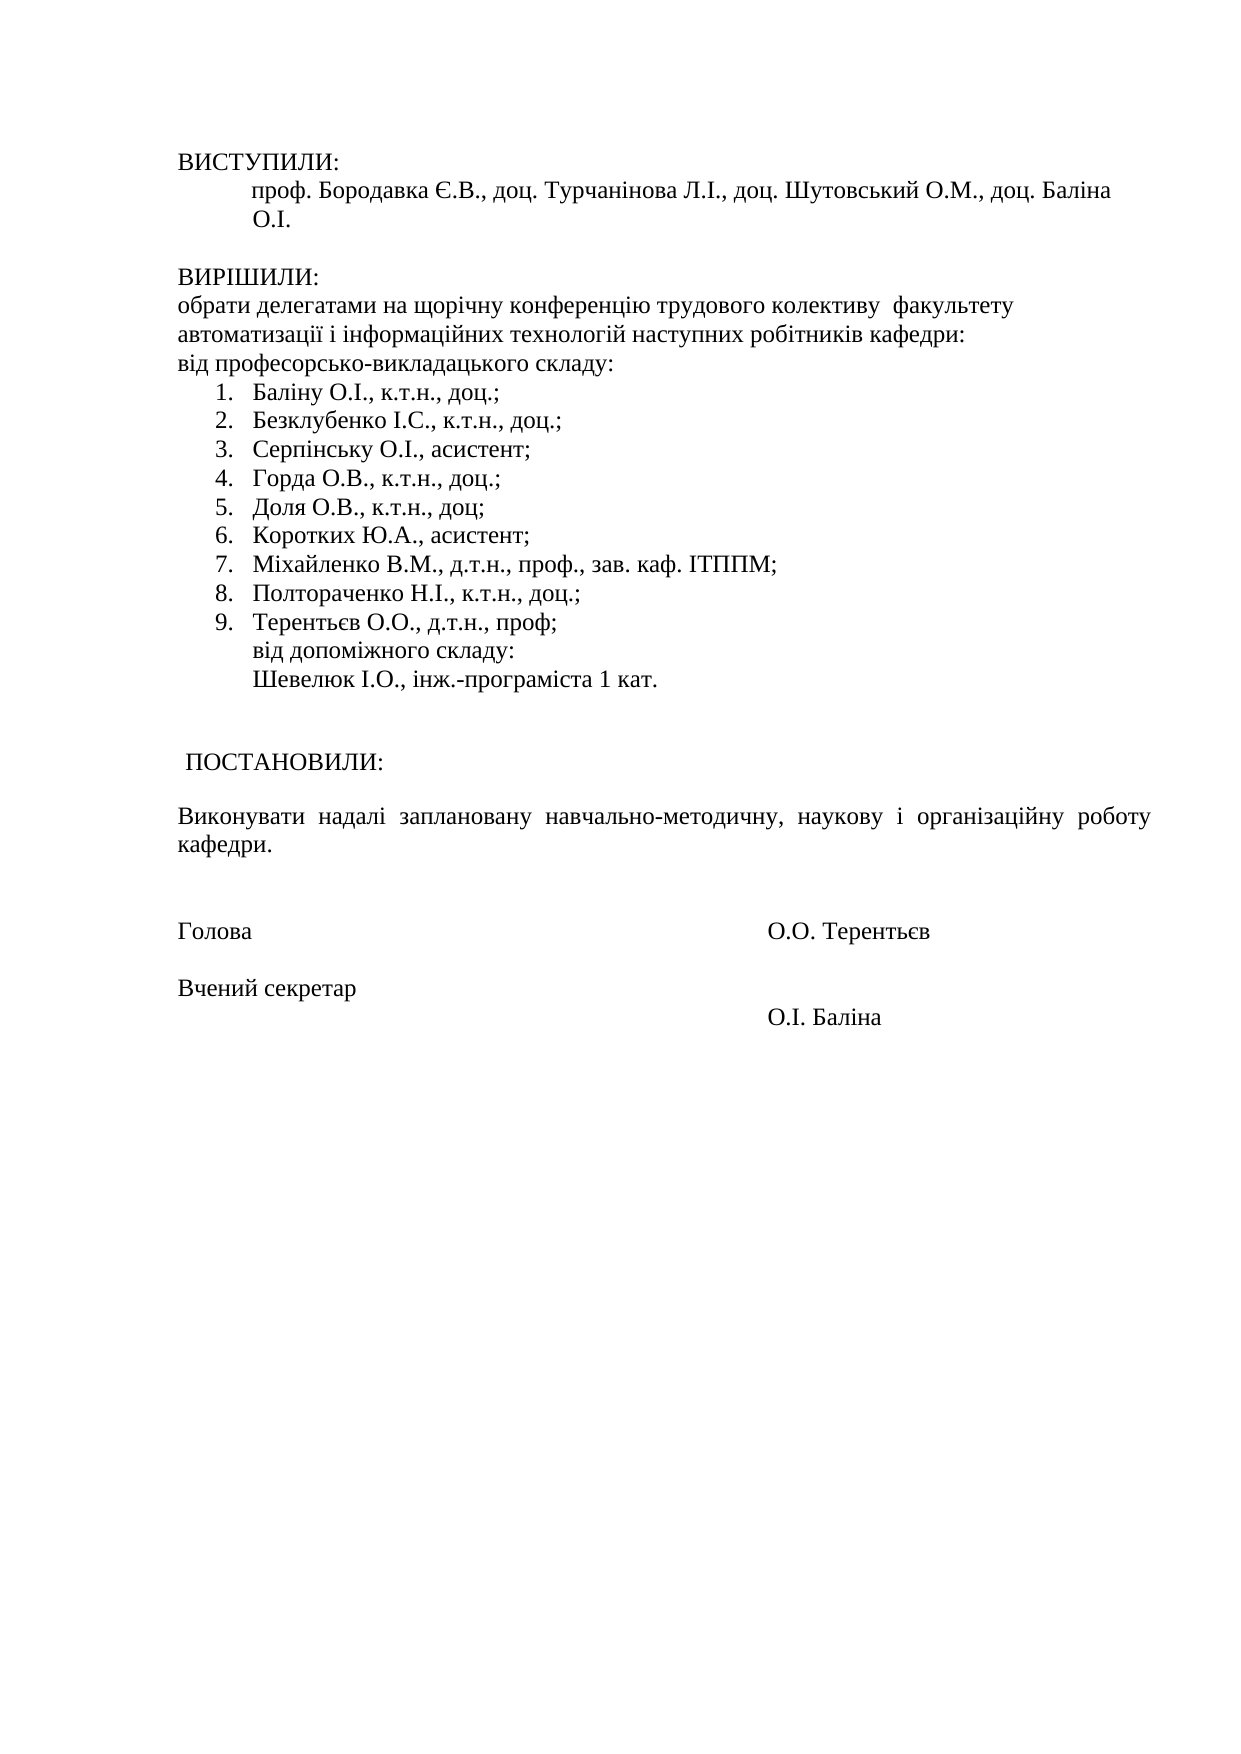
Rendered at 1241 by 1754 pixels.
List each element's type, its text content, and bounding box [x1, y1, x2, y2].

list Безклубенко І.С., к.т.н., доц.; [215, 406, 1152, 434]
text обрати делегатами на щорічну конференцію трудового колективу факультету автоматизації і інформаційних технологій наступних робітників кафедри: [177, 291, 1152, 348]
list Доля О.В., к.т.н., доц; [215, 492, 1152, 521]
list Шевелюк І.О., інж.-програміста 1 кат. [252, 664, 1152, 693]
text ВИСТУПИЛИ: [177, 147, 1152, 176]
text проф. Бородавка Є.В., доц. Турчанінова Л.І., доц. Шутовський О.М., доц. Баліна [177, 176, 1152, 204]
list ПОСТАНОВИЛИ: [185, 747, 1152, 776]
list Серпінську О.І., асистент; [215, 434, 1152, 463]
list Міхайленко В.М., д.т.н., проф., зав. каф. ІТППМ; [215, 549, 1152, 578]
text ВИРІШИЛИ: [177, 262, 1152, 291]
text Виконувати надалі заплановану навчально-методичну, наукову і організаційну роботу кафедри. [177, 801, 1152, 858]
list від допоміжного складу: [252, 636, 1152, 664]
list Терентьєв О.О., д.т.н., проф; [215, 607, 1152, 636]
text Голова О.О. Терентьєв [177, 916, 1152, 944]
list Коротких Ю.А., асистент; [215, 521, 1152, 549]
text від професорсько-викладацького складу: [177, 348, 1152, 377]
text О.І. Баліна [177, 1002, 1152, 1031]
list Горда О.В., к.т.н., доц.; [215, 463, 1152, 492]
text Вчений секретар [177, 973, 1152, 1002]
text О.І. [177, 204, 1152, 233]
list Баліну О.І., к.т.н., доц.; [215, 377, 1152, 406]
list Полтораченко Н.І., к.т.н., доц.; [215, 578, 1152, 607]
